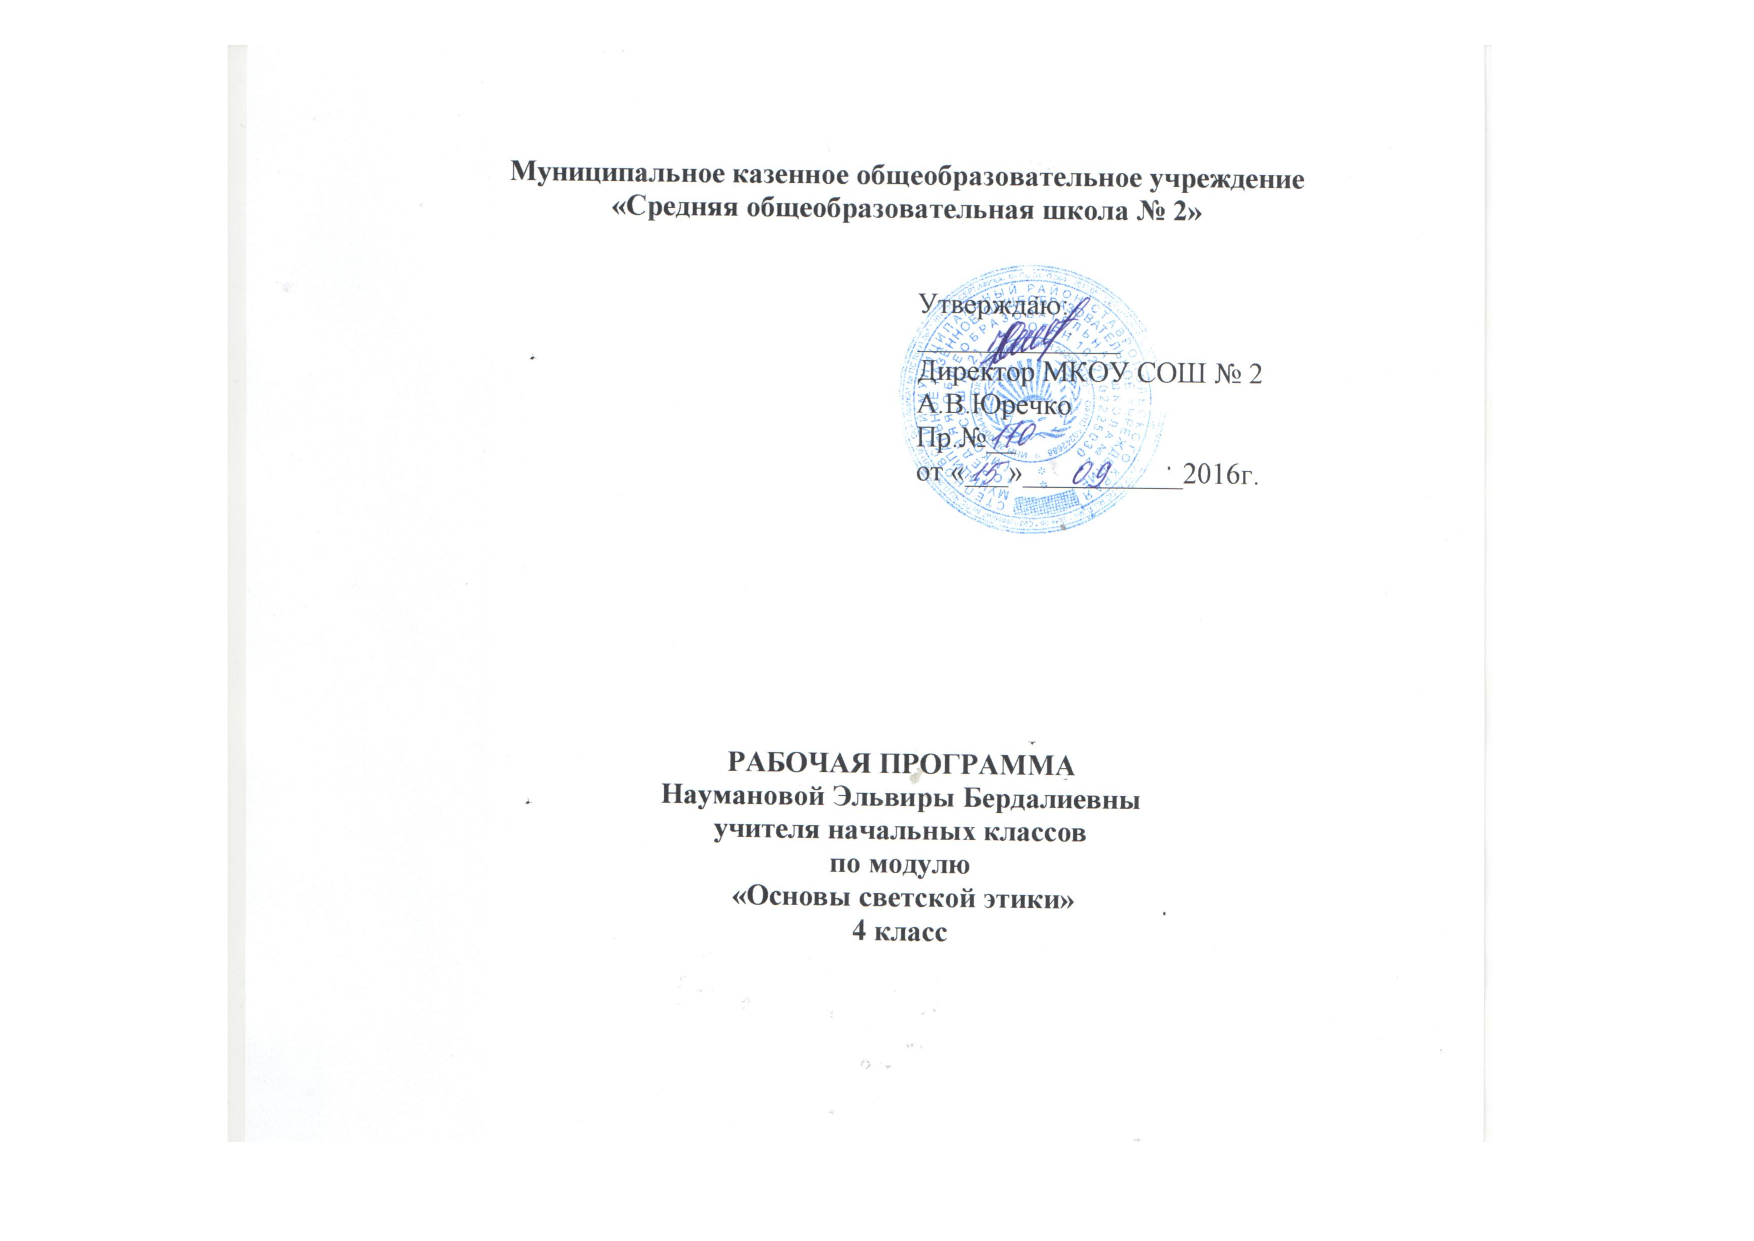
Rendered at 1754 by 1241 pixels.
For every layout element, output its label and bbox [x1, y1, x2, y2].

picture [227, 45, 1503, 1142]
